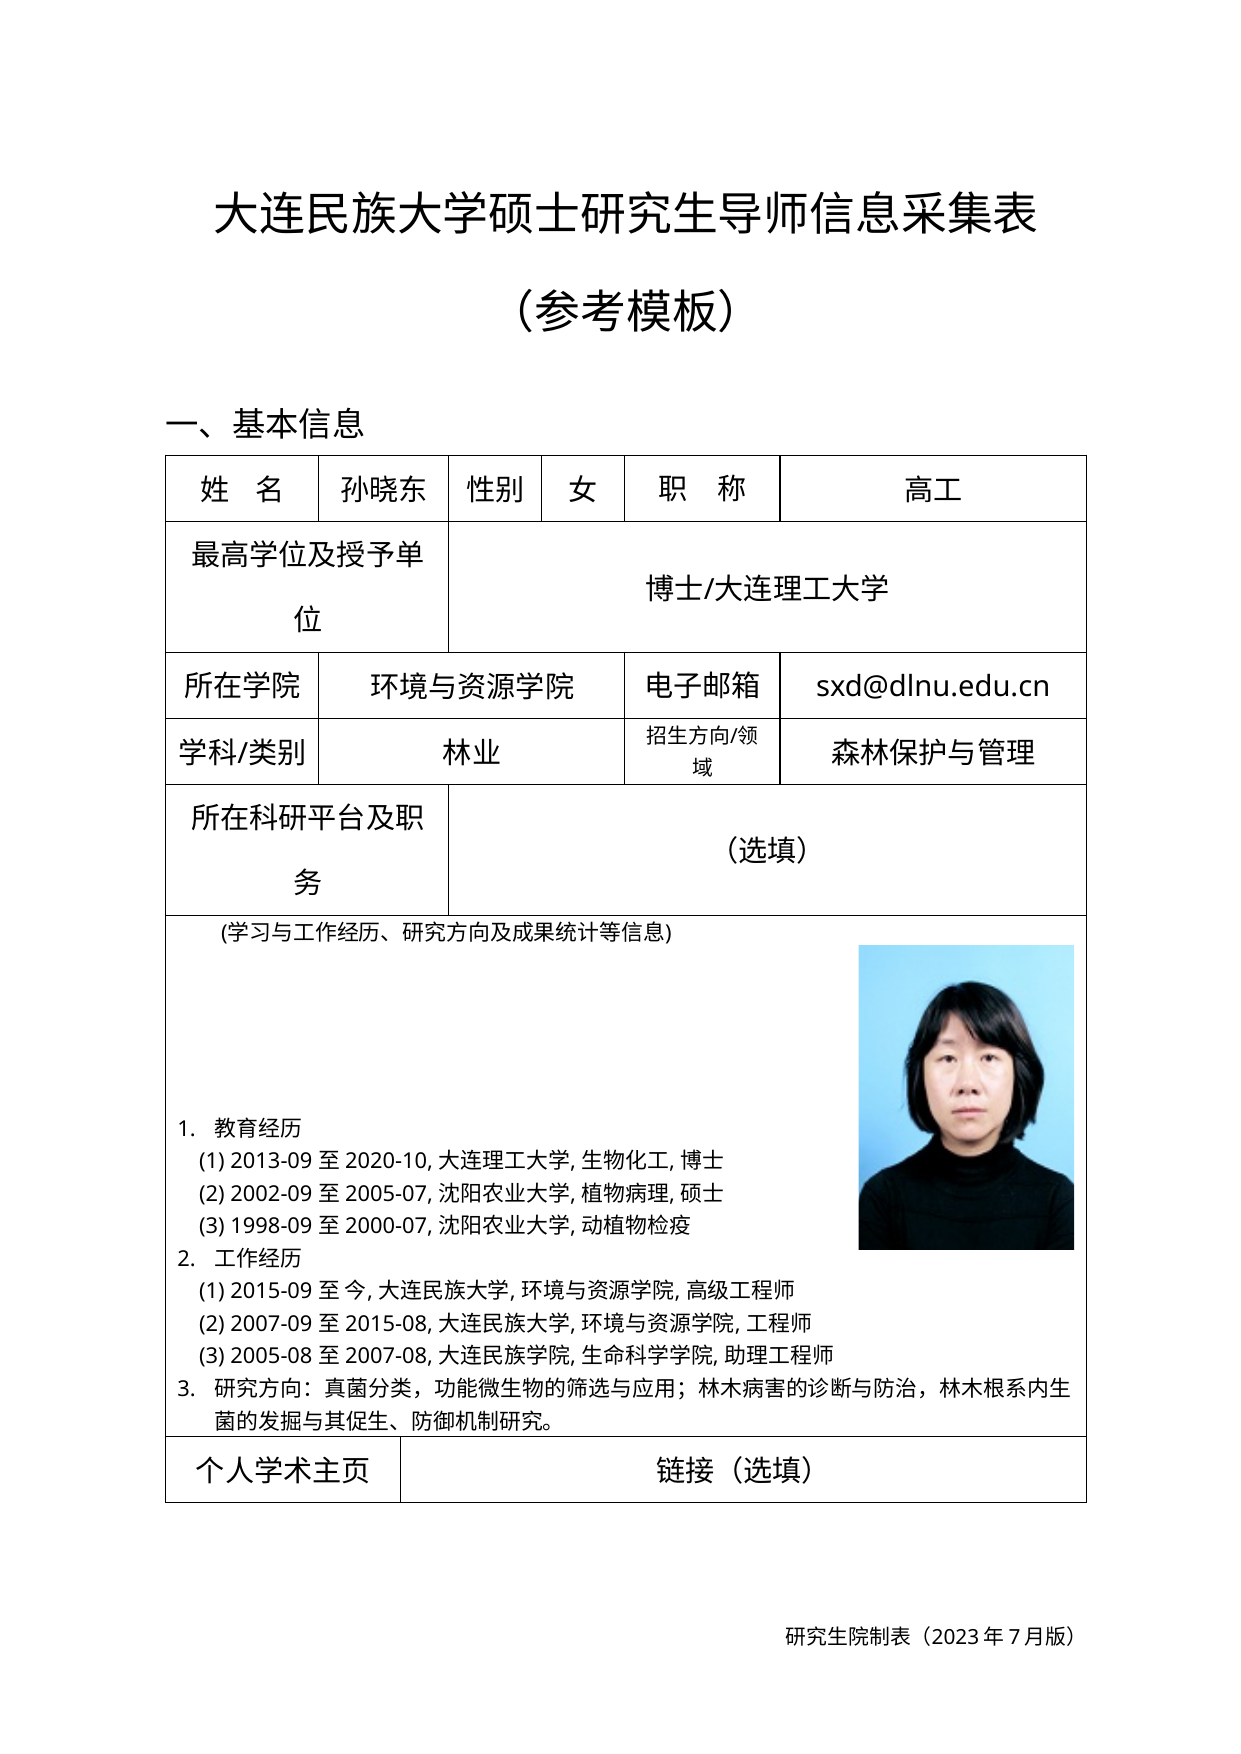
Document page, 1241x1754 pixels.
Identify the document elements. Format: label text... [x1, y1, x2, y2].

table_cell 招生方向/领域 [625, 719, 779, 784]
table_header 高工 [781, 456, 1086, 521]
table_cell 博士/大连理工大学 [449, 522, 1086, 652]
table_header 性别 [449, 456, 541, 521]
table_header 孙晓东 [319, 456, 448, 521]
table_cell (学习与工作经历、研究方向及成果统计等信息) 教育经历 (1) 2013-09 至 2020-10, 大连理工大学, 生物化工, 博士 (2) 2002-09 至 2005-07, 沈阳农业大学, 植物病理, 硕士 (3) 1998-09 至 2000-07, 沈阳农业大学, 动植物检疫 工作经历 (1) 2015-09 至 今, 大连民族大学, 环境与资源学院, 高级工程师 (2) 2007-09 至 2015-08, 大连民族大学, 环境与资源学院, 工程师 (3) 2005-08 至 2007-08, 大连民族学院, 生命科学学院, 助理工程师 研究方向：真菌分类，功能微生物的筛选与应用；林木病害的诊断与防治，林木根系内生菌的发掘与其促生、防御机制研究。 [166, 916, 1086, 1436]
table_cell sxd@dlnu.edu.cn [781, 653, 1086, 718]
table_cell 电子邮箱 [625, 653, 779, 718]
table_cell 林业 [319, 719, 624, 784]
text （参考模板） [165, 259, 1087, 357]
table_cell （选填） [449, 785, 1086, 915]
table_cell 个人学术主页 [166, 1437, 400, 1502]
table_cell 最高学位及授予单位 [166, 522, 448, 652]
table_cell 森林保护与管理 [781, 719, 1086, 784]
table_cell 环境与资源学院 [319, 653, 624, 718]
picture [858, 945, 1075, 1250]
text 一、基本信息 [165, 389, 1087, 454]
table_cell 链接（选填） [401, 1437, 1086, 1502]
table_cell 学科/类别 [166, 719, 318, 784]
text 大连民族大学硕士研究生导师信息采集表 [165, 162, 1087, 259]
table_header 姓 名 [166, 456, 318, 521]
table_cell 所在科研平台及职务 [166, 785, 448, 915]
table_header 职 称 [625, 456, 779, 521]
table_header 女 [542, 456, 624, 521]
table_cell 所在学院 [166, 653, 318, 718]
